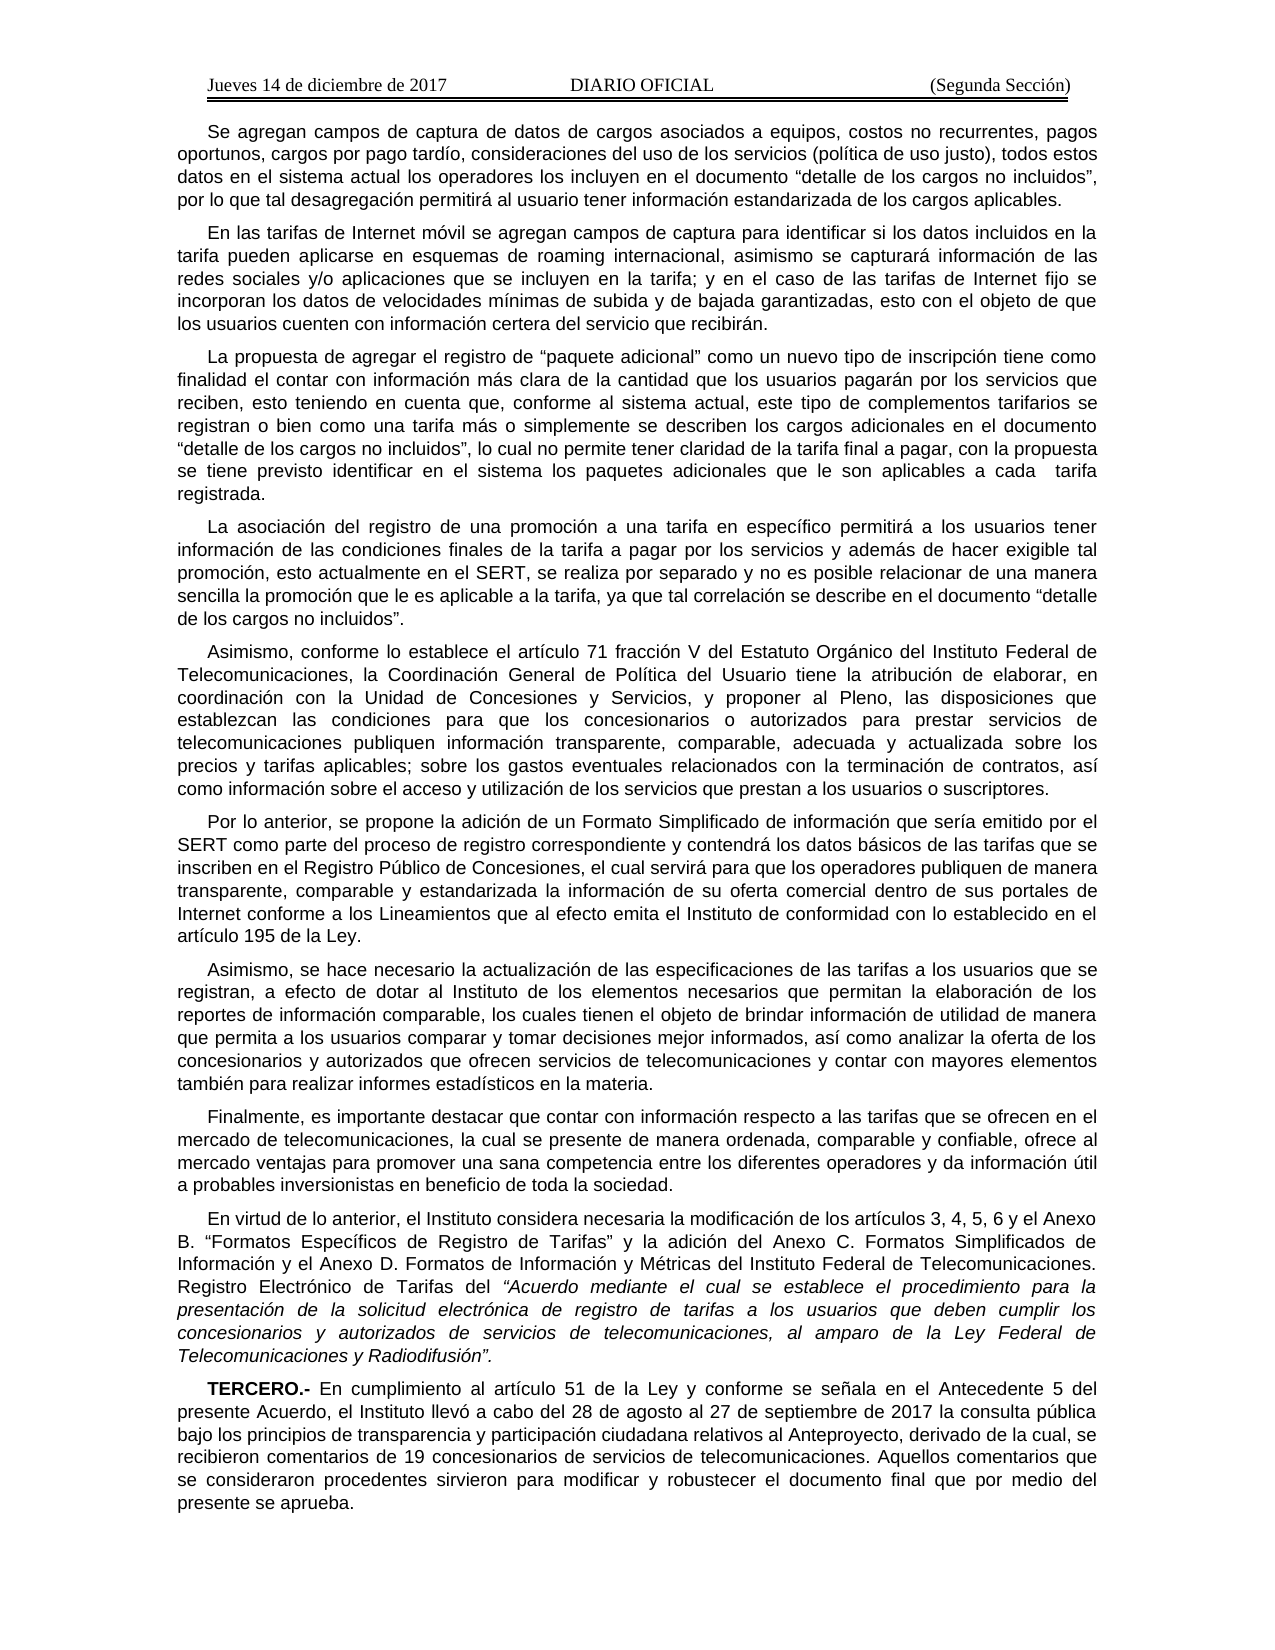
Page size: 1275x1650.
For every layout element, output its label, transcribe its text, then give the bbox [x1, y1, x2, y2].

text En las tarifas de Internet móvil se agregan campos de captura para identificar si los datos incluidos en la tarifa pueden aplicarse en esquemas de roaming internacional, asimismo se capturará información de las redes sociales y/o aplicaciones que se incluyen en la tarifa; y en el caso de las tarifas de Internet fijo se incorporan los datos de velocidades mínimas de subida y de bajada garantizadas, esto con el objeto de que los usuarios cuenten con información certera del servicio que recibirán. [177, 221, 1098, 335]
text Finalmente, es importante destacar que contar con información respecto a las tarifas que se ofrecen en el mercado de telecomunicaciones, la cual se presente de manera ordenada, comparable y confiable, ofrece al mercado ventajas para promover una sana competencia entre los diferentes operadores y da información útil a probables inversionistas en beneficio de toda la sociedad. [177, 1105, 1098, 1196]
text Por lo anterior, se propone la adición de un Formato Simplificado de información que sería emitido por el SERT como parte del proceso de registro correspondiente y contendrá los datos básicos de las tarifas que se inscriben en el Registro Público de Concesiones, el cual servirá para que los operadores publiquen de manera transparente, comparable y estandarizada la información de su oferta comercial dentro de sus portales de Internet conforme a los Lineamientos que al efecto emita el Instituto de conformidad con lo establecido en el artículo 195 de [177, 810, 1098, 947]
text En virtud de lo anterior, el Instituto considera necesaria la modificación de los artículos 3, 4, 5, 6 y el Anexo B. “Formatos Específicos de Registro de Tarifas” y la adición del Anexo C. Formatos Simplificados de Información y el Anexo D. Formatos de Información y Métricas del Instituto Federal de Telecomunicaciones. Registro Electrónico de Tarifas del “Acuerdo mediante el cual se establece el procedimiento para la presentación de la solicitud electrónica de registro de tarifas a los usuarios que deben cumplir los concesionarios y autorizados de servicios de telecomunicaciones, al amparo de de Telecomunicaciones y Radiodifusión”. [177, 1207, 1098, 1367]
text Asimismo, conforme lo establece el artículo 71 fracción V del Estatuto Orgánico del Instituto Federal de Telecomunicaciones, de Política del Usuario tiene la atribución de elaborar, en coordinación con de Concesiones y Servicios, y proponer al Pleno, las disposiciones que establezcan las condiciones para que los concesionarios o autorizados para prestar servicios de telecomunicaciones publiquen información transparente, comparable, adecuada y actualizada sobre los precios y tarifas aplicables; sobre los gastos eventuales relacionados con la terminación de contratos, así como información sobre el acceso y utilización de los servicios que prestan a los usuarios o suscriptores. [177, 640, 1098, 800]
text Asimismo, se hace necesario la actualización de las especificaciones de las tarifas a los usuarios que se registran, a efecto de dotar al Instituto de los elementos necesarios que permitan la elaboración de los reportes de información comparable, los cuales tienen el objeto de brindar información de utilidad de manera que permita a los usuarios comparar y tomar decisiones mejor informados, así como analizar la oferta de los concesionarios y autorizados que ofrecen servicios de telecomunicaciones y contar con mayores elementos también para realizar informes estadísticos en la materia. [177, 958, 1098, 1095]
text La propuesta de agregar el registro de “paquete adicional” como un nuevo tipo de inscripción tiene como finalidad el contar con información más clara de la cantidad que los usuarios pagarán por los servicios que reciben, esto teniendo en cuenta que, conforme al sistema actual, este tipo de complementos tarifarios se registran o bien como una tarifa más o simplemente se describen los cargos adicionales en el documento “detalle de los cargos no incluidos”, lo cual no permite tener claridad de la tarifa final a pagar, con la propuesta se tiene previsto identificar en el sistema los paquetes adicionales que le son aplicables a cada tarifa registrada. [177, 345, 1098, 505]
text Se agregan campos de captura de datos de cargos asociados a equipos, costos no recurrentes, pagos oportunos, cargos por pago tardío, consideraciones del uso de los servicios (política de uso justo), todos estos datos en el sistema actual los operadores los incluyen en el documento “detalle de los cargos no incluidos”, por lo que tal desagregación permitirá al usuario tener información estandarizada de los cargos aplicables. [177, 120, 1098, 211]
text La asociación del registro de una promoción a una tarifa en específico permitirá a los usuarios tener información de las condiciones finales de la tarifa a pagar por los servicios y además de hacer exigible tal promoción, esto actualmente en el SERT, se realiza por separado y no es posible relacionar de una manera sencilla la promoción que le es aplicable a la tarifa, ya que tal correlación se describe en el documento “detalle de los cargos no incluidos”. [177, 516, 1098, 630]
text TERCERO.- En cumplimiento al artículo 51 de y conforme se señala en el Antecedente 5 del presente Acuerdo, el Instituto llevó a cabo del 28 de agosto al 27 de septiembre de 2017 la consulta pública bajo los principios de transparencia y participación ciudadana relativos al Anteproyecto, derivado de la cual, se recibieron comentarios de 19 concesionarios de servicios de telecomunicaciones. Aquellos comentarios que se consideraron procedentes sirvieron para modificar y robustecer el documento final que por medio del presente se aprueba. [177, 1377, 1098, 1514]
